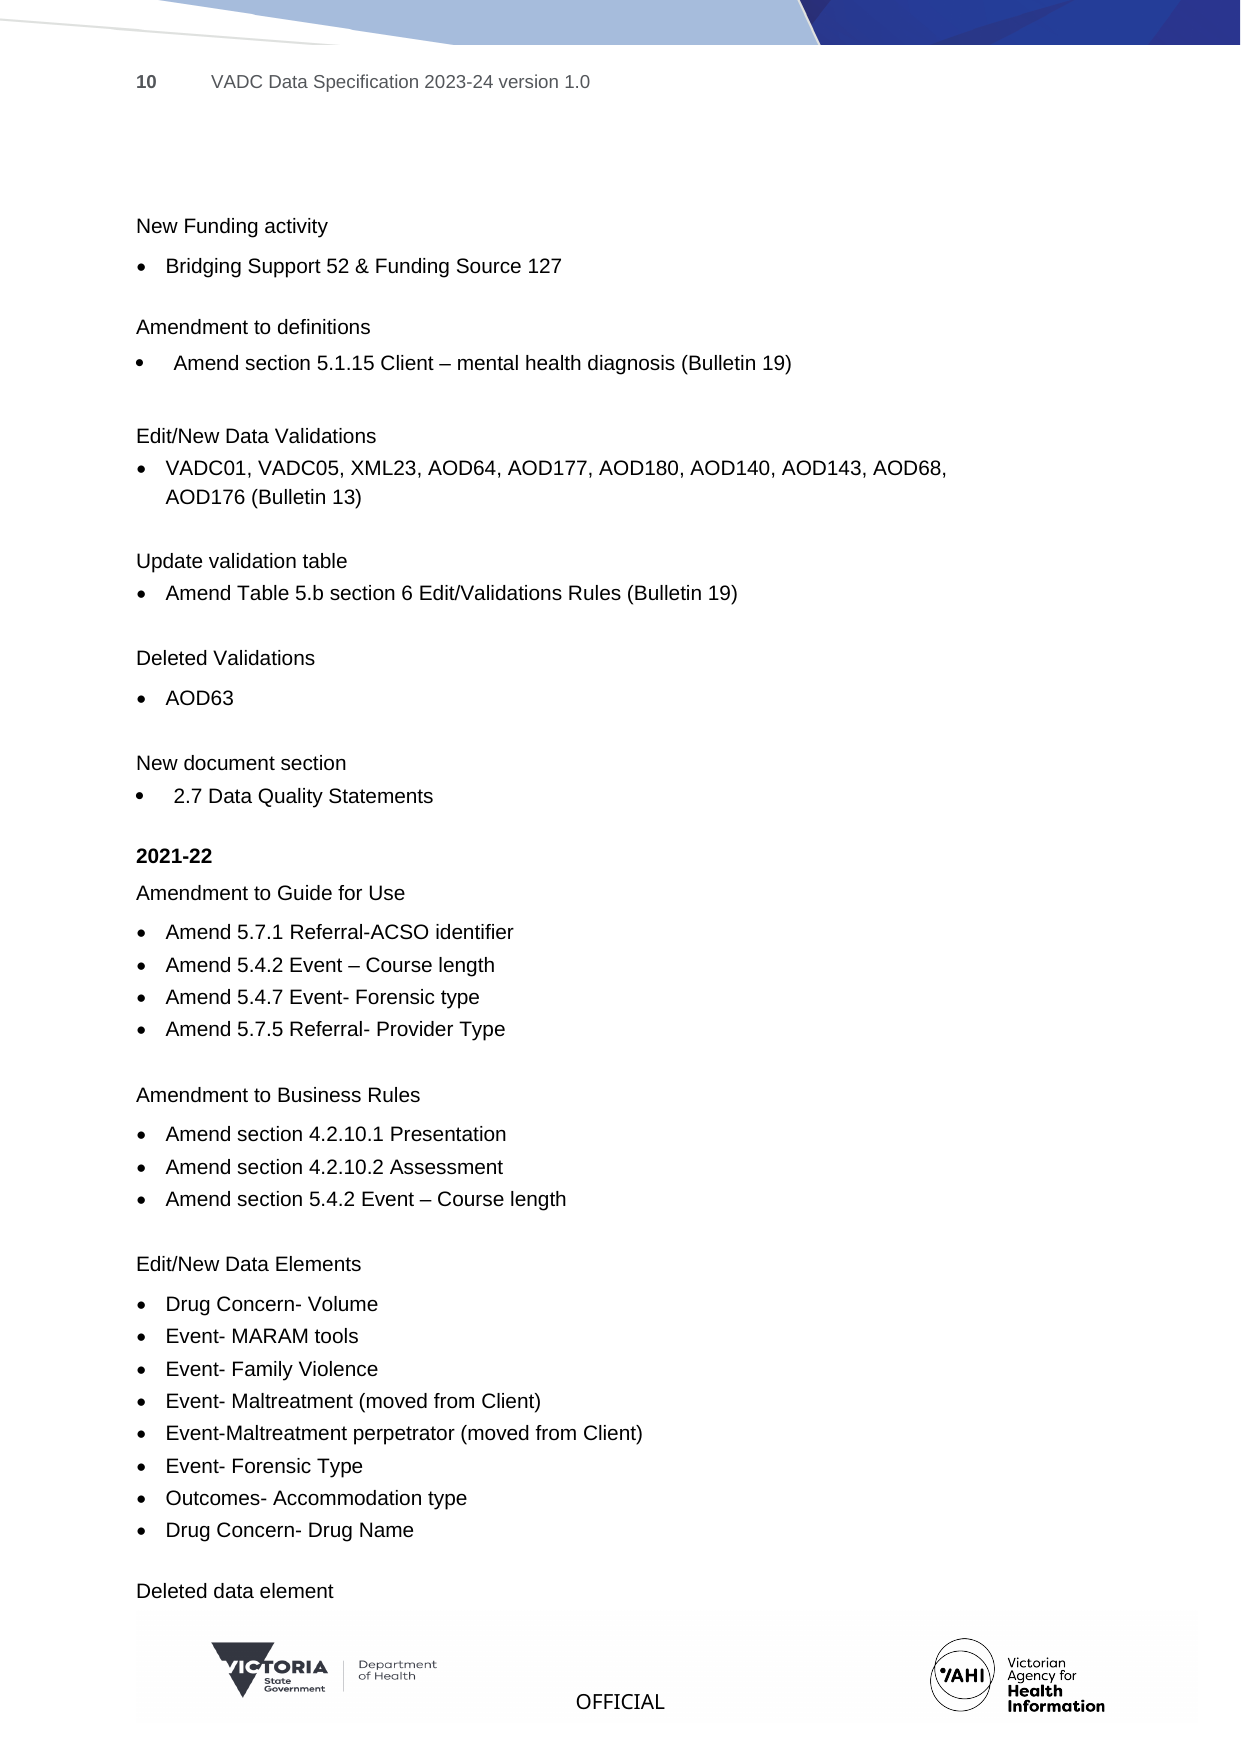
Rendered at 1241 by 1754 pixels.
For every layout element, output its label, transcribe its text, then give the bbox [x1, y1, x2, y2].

list Amend section 4.2.10.1 Presentation [136, 1119, 1104, 1147]
list Amend 5.7.1 Referral-ACSO identifier [136, 917, 1104, 945]
list AOD63 [136, 682, 1104, 711]
list VADC01, VADC05, XML23, AOD64, AOD177, AOD180, AOD140, AOD143, AOD68, AOD176 (Bulletin 13) [136, 452, 1104, 508]
text Edit/New Data Elements [136, 1252, 1104, 1276]
list Event- Forensic Type [136, 1450, 1104, 1478]
list Amend Table 5.b section 6 Edit/Validations Rules (Bulletin 19) [136, 577, 1104, 605]
list Event-Maltreatment perpetrator (moved from Client) [136, 1418, 1104, 1446]
list Amend section 5.1.15 Client – mental health diagnosis (Bulletin 19) [136, 351, 1104, 375]
list Edit/New Data Validations [136, 424, 1104, 448]
text Deleted data element [136, 1579, 1104, 1603]
text Update validation table [136, 545, 1104, 573]
list Event- MARAM tools [136, 1321, 1104, 1349]
list Drug Concern- Volume [136, 1289, 1104, 1317]
list Amend 5.4.2 Event – Course length [136, 949, 1104, 977]
list Drug Concern- Drug Name [136, 1515, 1104, 1543]
picture [0, 0, 1241, 45]
list Amend section 5.4.2 Event – Course length [136, 1183, 1104, 1212]
list Event- Family Violence [136, 1353, 1104, 1381]
text New Funding activity [136, 214, 1104, 238]
list 2.7 Data Quality Statements [136, 779, 1104, 807]
list Event- Maltreatment (moved from Client) [136, 1386, 1104, 1414]
text New document section [136, 747, 1104, 775]
text Deleted Validations [136, 646, 1104, 670]
list Outcomes- Accommodation type [136, 1482, 1104, 1511]
list Amend 5.7.5 Referral- Provider Type [136, 1014, 1104, 1042]
list Bridging Support 52 & Funding Source 127 [136, 250, 1104, 278]
text 2021-22 [136, 844, 1104, 868]
picture [135, 1610, 1199, 1723]
list Amend 5.4.7 Event- Forensic type [136, 981, 1104, 1009]
text Amendment to Business Rules [136, 1082, 1104, 1106]
text Amendment to Guide for Use [136, 880, 1104, 904]
list Amend section 4.2.10.2 Assessment [136, 1151, 1104, 1179]
text Amendment to definitions [136, 315, 1104, 339]
